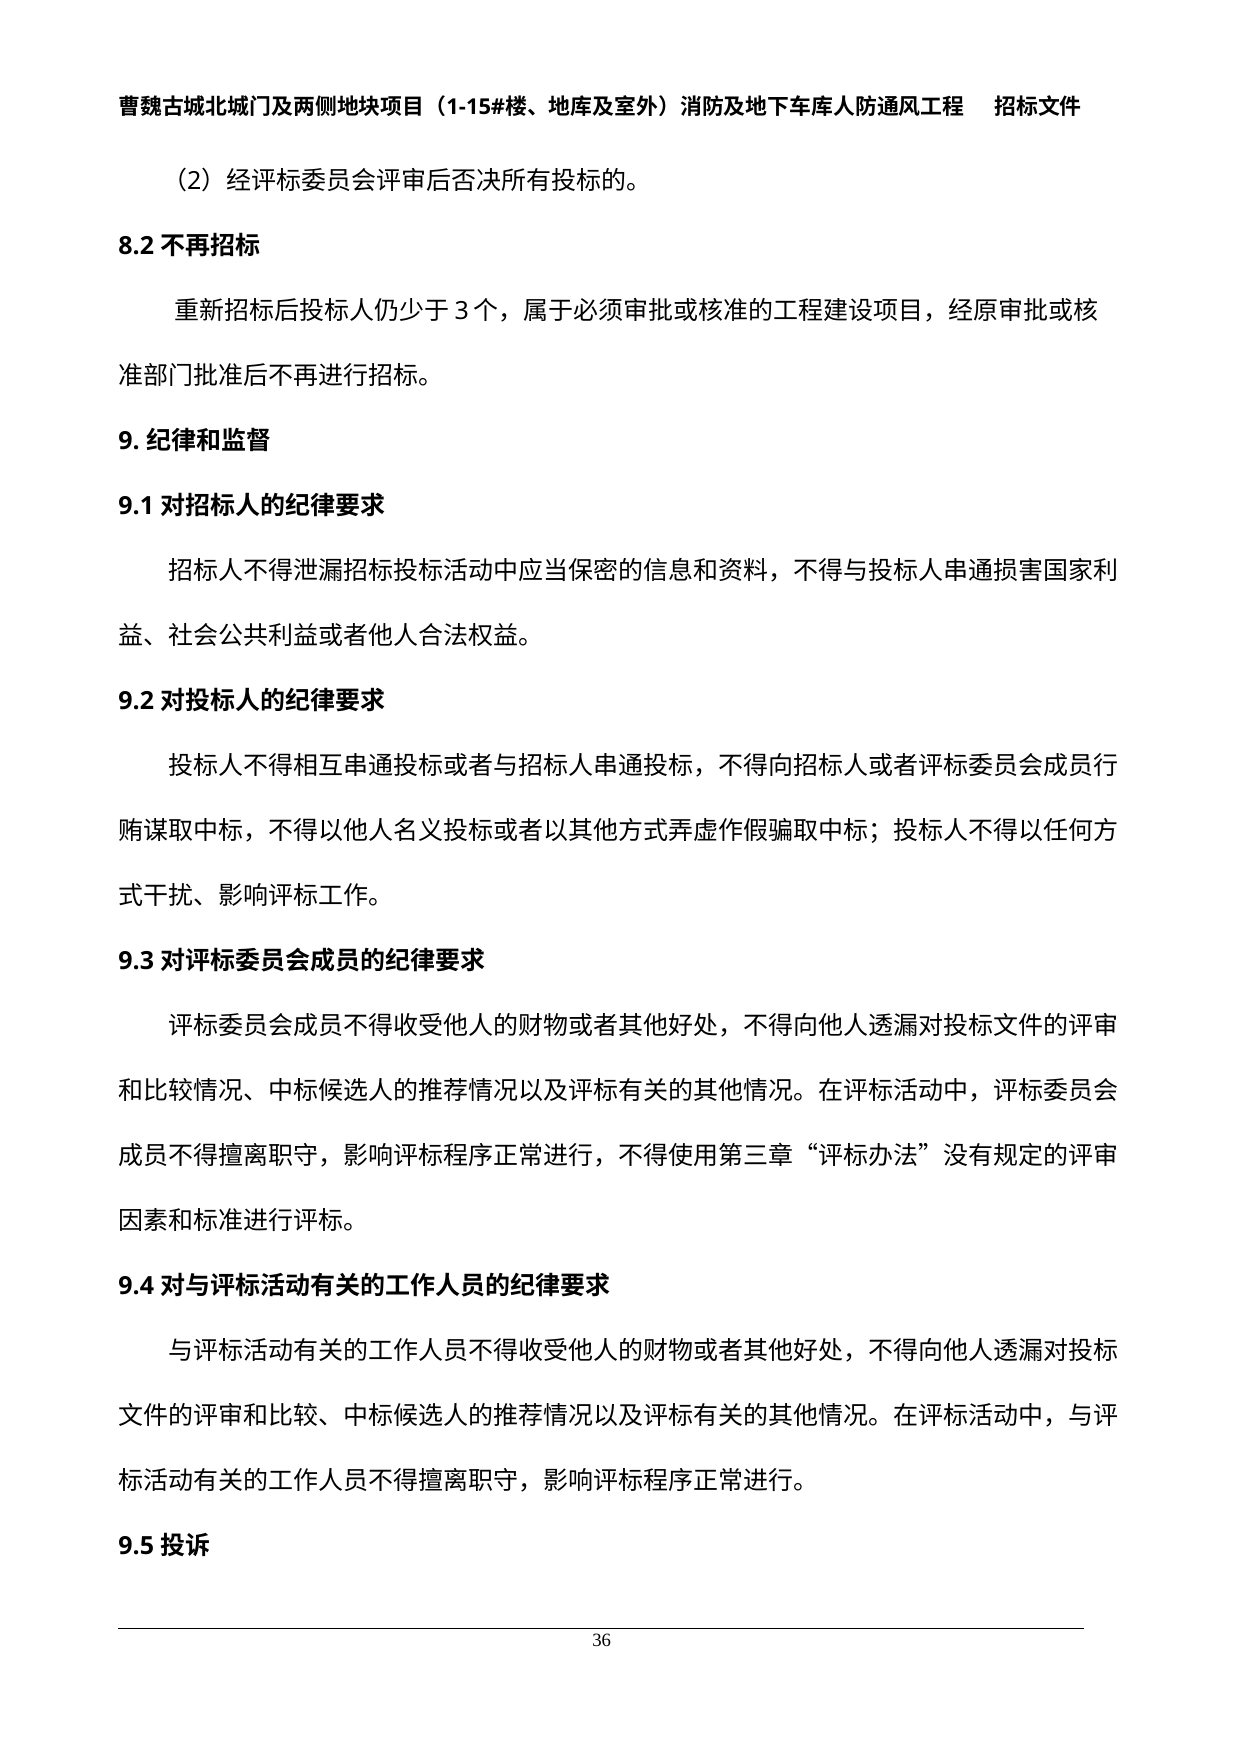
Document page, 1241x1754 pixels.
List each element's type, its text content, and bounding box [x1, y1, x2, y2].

text 投标人不得相互串通投标或者与招标人串通投标，不得向招标人或者评标委员会成员行贿谋取中标，不得以他人名义投标或者以其他方式弄虚作假骗取中标；投标人不得以任何方式干扰、影响评标工作。 [118, 731, 1122, 926]
text 9.2 对投标人的纪律要求 [118, 666, 1122, 731]
text 9. 纪律和监督 [118, 406, 1122, 471]
text 招标人不得泄漏招标投标活动中应当保密的信息和资料，不得与投标人串通损害国家利益、社会公共利益或者他人合法权益。 [118, 536, 1122, 666]
text 评标委员会成员不得收受他人的财物或者其他好处，不得向他人透漏对投标文件的评审和比较情况、中标候选人的推荐情况以及评标有关的其他情况。在评标活动中，评标委员会成员不得擅离职守，影响评标程序正常进行，不得使用第三章“评标办法”没有规定的评审因素和标准进行评标。 [118, 991, 1122, 1251]
text 9.3 对评标委员会成员的纪律要求 [118, 926, 1122, 991]
text 重新招标后投标人仍少于3个，属于必须审批或核准的工程建设项目，经原审批或核准部门批准后不再进行招标。 [118, 276, 1122, 406]
text 8.2 不再招标 [118, 211, 1122, 276]
text 9.1 对招标人的纪律要求 [118, 471, 1122, 536]
text 9.5 投诉 [118, 1511, 1122, 1576]
text 9.4 对与评标活动有关的工作人员的纪律要求 [118, 1251, 1122, 1316]
text 与评标活动有关的工作人员不得收受他人的财物或者其他好处，不得向他人透漏对投标文件的评审和比较、中标候选人的推荐情况以及评标有关的其他情况。在评标活动中，与评标活动有关的工作人员不得擅离职守，影响评标程序正常进行。 [118, 1316, 1122, 1511]
text （2）经评标委员会评审后否决所有投标的。 [118, 146, 1122, 211]
